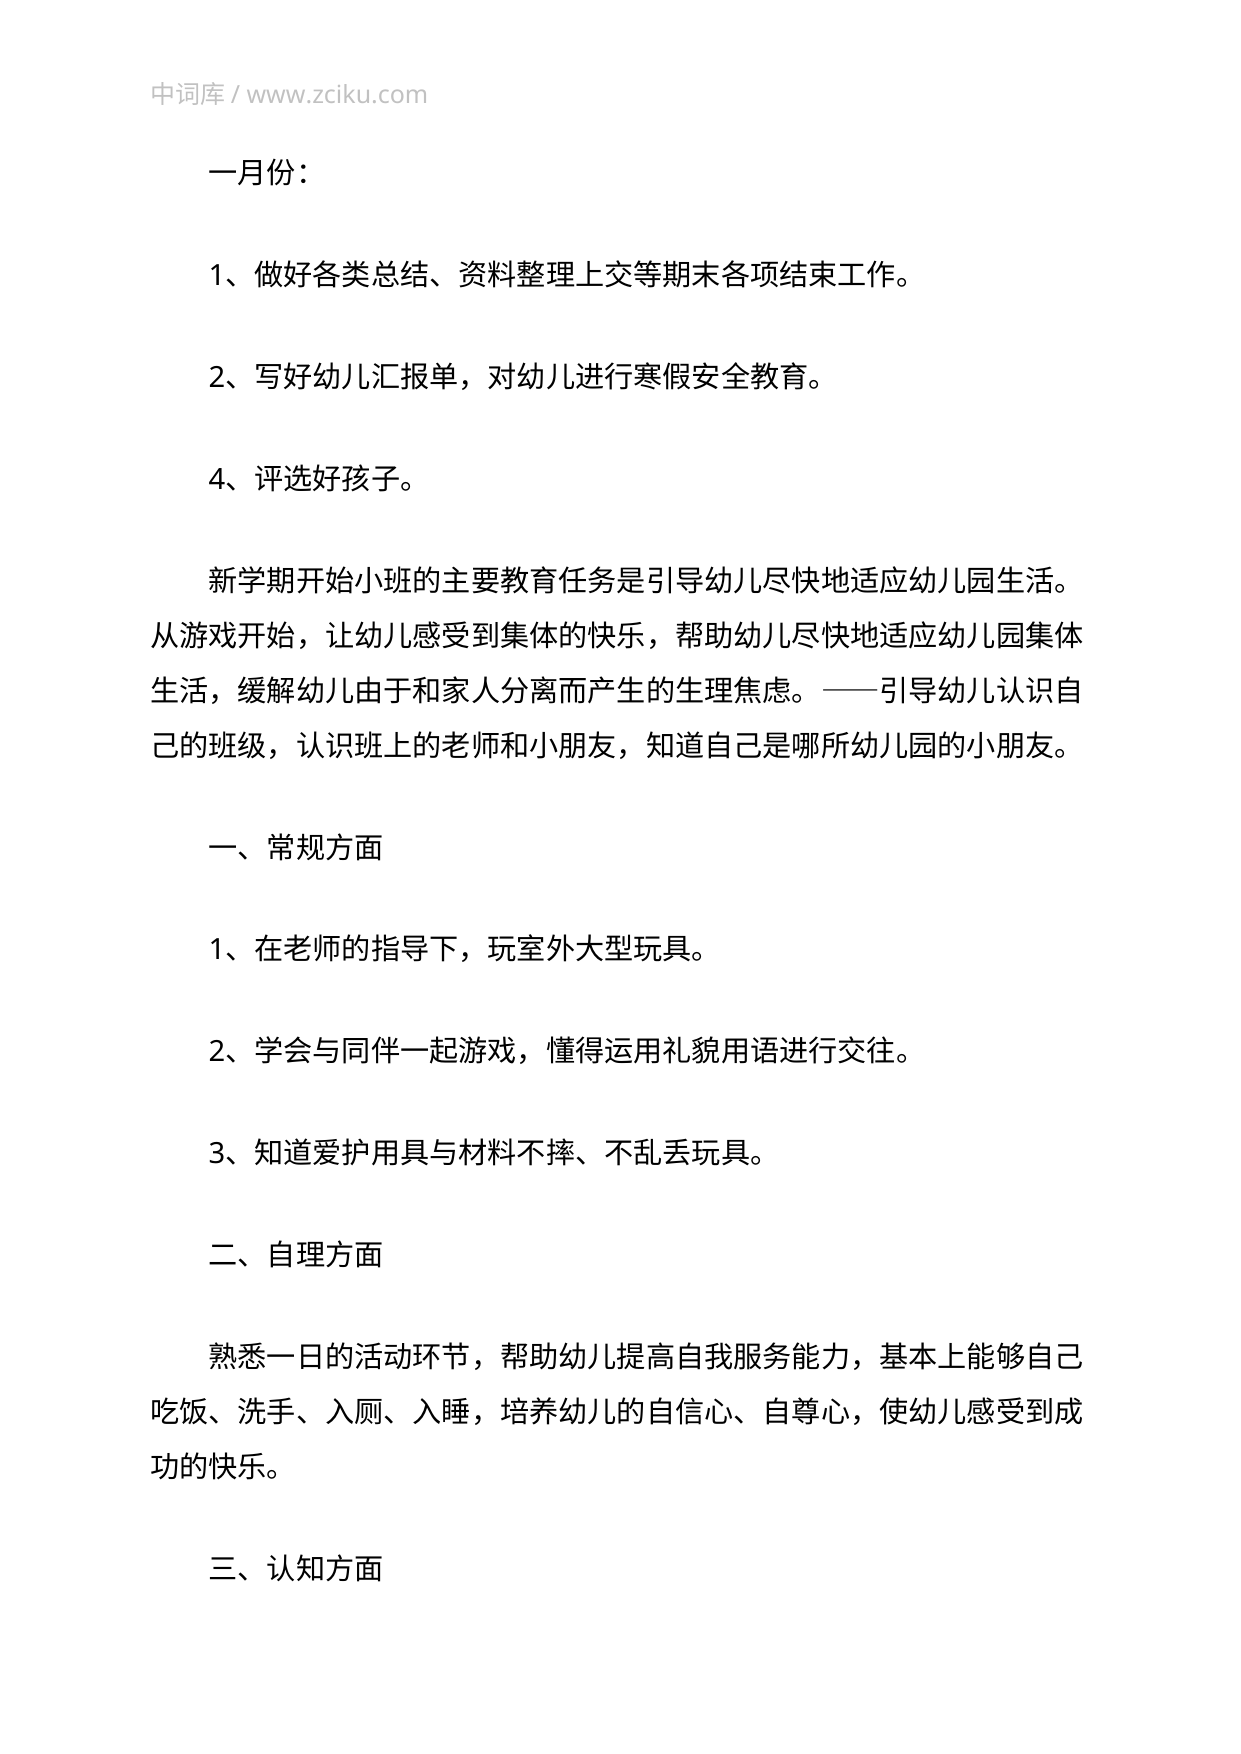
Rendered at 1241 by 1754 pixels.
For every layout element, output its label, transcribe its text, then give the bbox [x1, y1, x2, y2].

text 1、在老师的指导下，玩室外大型玩具。 [150, 926, 1090, 968]
text 三、认知方面 [150, 1545, 1090, 1587]
text 2、学会与同伴一起游戏，懂得运用礼貌用语进行交往。 [150, 1028, 1090, 1070]
text 3、知道爱护用具与材料不摔、不乱丢玩具。 [150, 1130, 1090, 1172]
text 2、写好幼儿汇报单，对幼儿进行寒假安全教育。 [150, 354, 1090, 396]
text 4、评选好孩子。 [150, 456, 1090, 498]
text 一月份： [150, 150, 1090, 192]
text 新学期开始小班的主要教育任务是引导幼儿尽快地适应幼儿园生活。从游戏开始，让幼儿感受到集体的快乐，帮助幼儿尽快地适应幼儿园集体生活，缓解幼儿由于和家人分离而产生的生理焦虑。——引导幼儿认识自己的班级，认识班上的老师和小朋友，知道自己是哪所幼儿园的小朋友。 [150, 558, 1090, 765]
text 一、常规方面 [150, 824, 1090, 866]
text 1、做好各类总结、资料整理上交等期末各项结束工作。 [150, 252, 1090, 294]
text 二、自理方面 [150, 1232, 1090, 1274]
text 熟悉一日的活动环节，帮助幼儿提高自我服务能力，基本上能够自己吃饭、洗手、入厕、入睡，培养幼儿的自信心、自尊心，使幼儿感受到成功的快乐。 [150, 1334, 1090, 1486]
